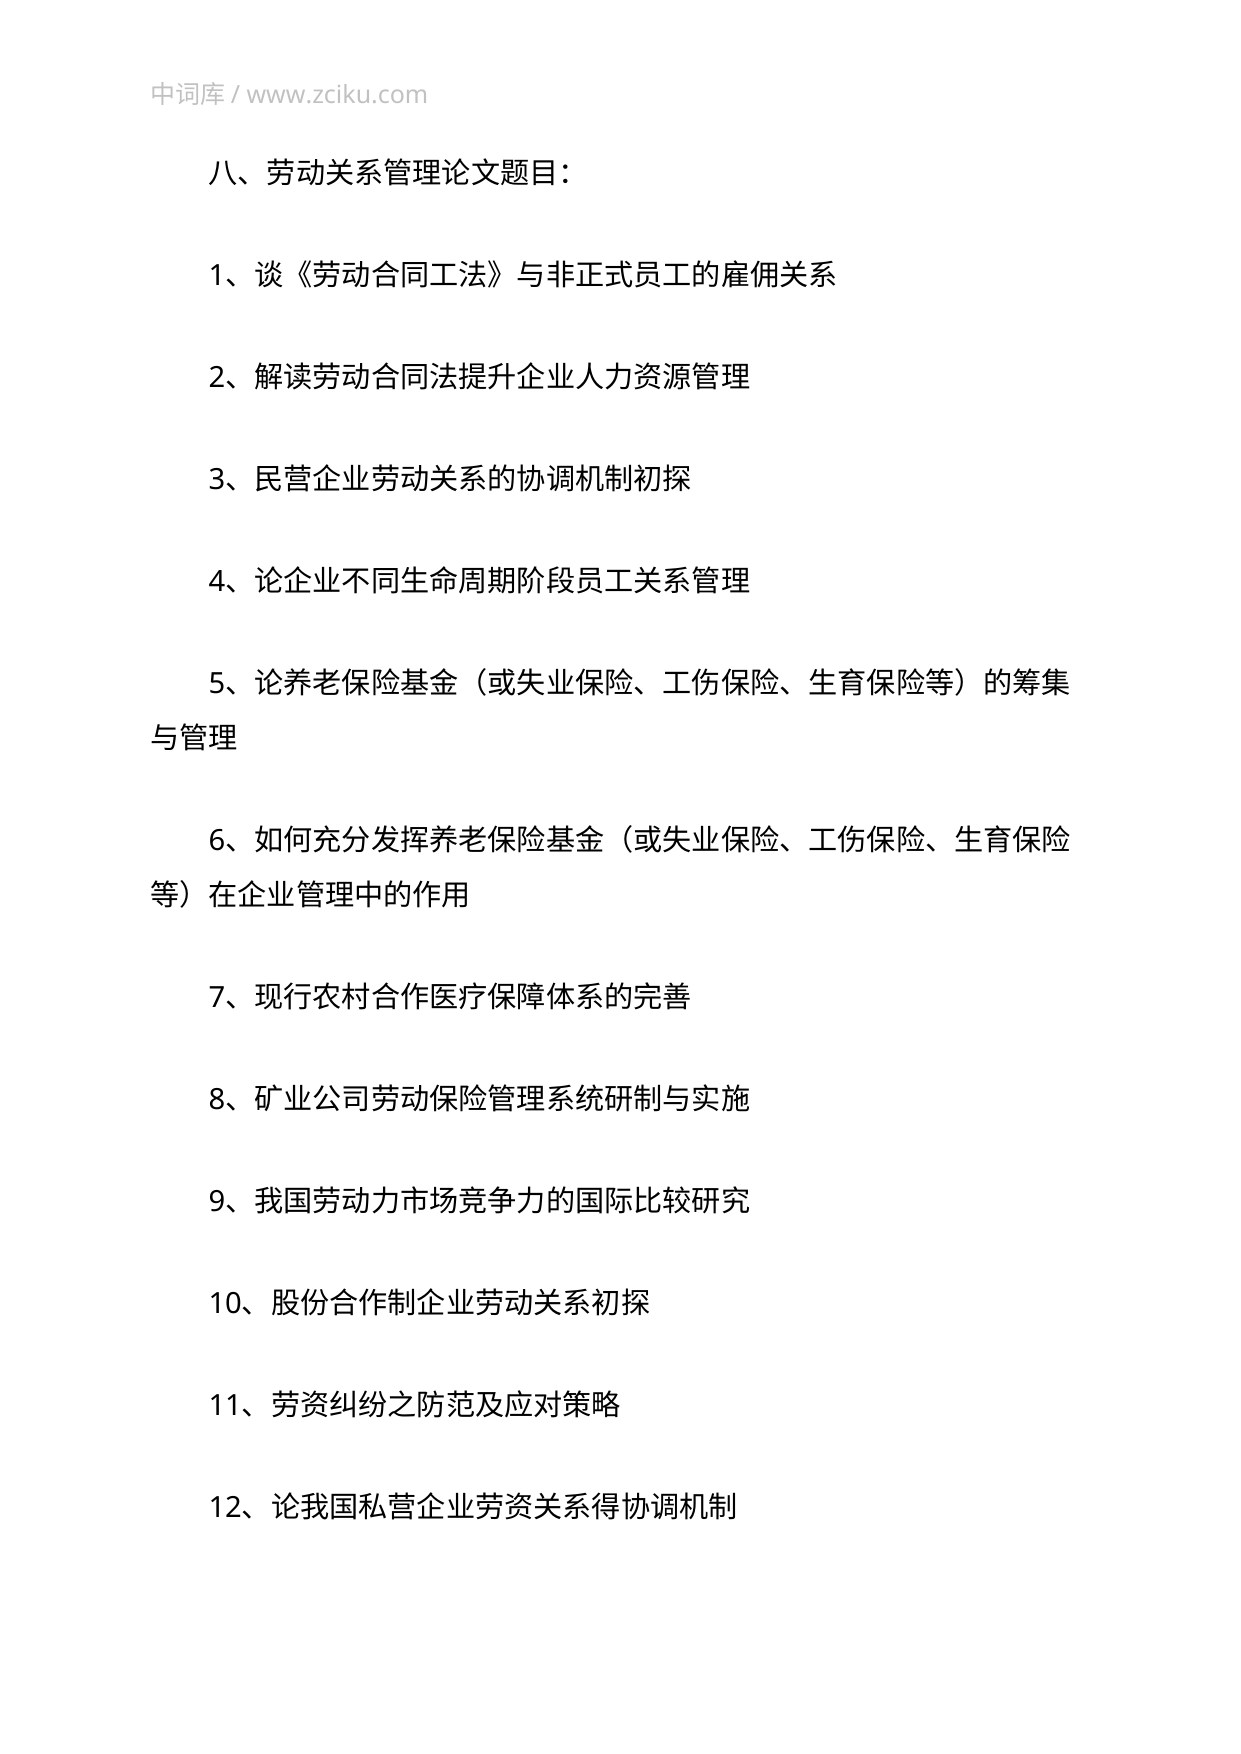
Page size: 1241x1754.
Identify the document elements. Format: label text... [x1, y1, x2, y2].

text 2、解读劳动合同法提升企业人力资源管理 [150, 354, 1090, 396]
text 4、论企业不同生命周期阶段员工关系管理 [150, 558, 1090, 600]
text 10、股份合作制企业劳动关系初探 [150, 1279, 1090, 1322]
text 3、民营企业劳动关系的协调机制初探 [150, 456, 1090, 498]
text 5、论养老保险基金（或失业保险、工伤保险、生育保险等）的筹集与管理 [150, 660, 1090, 757]
text 6、如何充分发挥养老保险基金（或失业保险、工伤保险、生育保险等）在企业管理中的作用 [150, 816, 1090, 914]
text 1、谈《劳动合同工法》与非正式员工的雇佣关系 [150, 252, 1090, 294]
text 八、劳动关系管理论文题目： [150, 150, 1090, 192]
text 7、现行农村合作医疗保障体系的完善 [150, 973, 1090, 1016]
text 9、我国劳动力市场竞争力的国际比较研究 [150, 1177, 1090, 1219]
text 8、矿业公司劳动保险管理系统研制与实施 [150, 1075, 1090, 1118]
text 11、劳资纠纷之防范及应对策略 [150, 1381, 1090, 1423]
text 12、论我国私营企业劳资关系得协调机制 [150, 1483, 1090, 1526]
